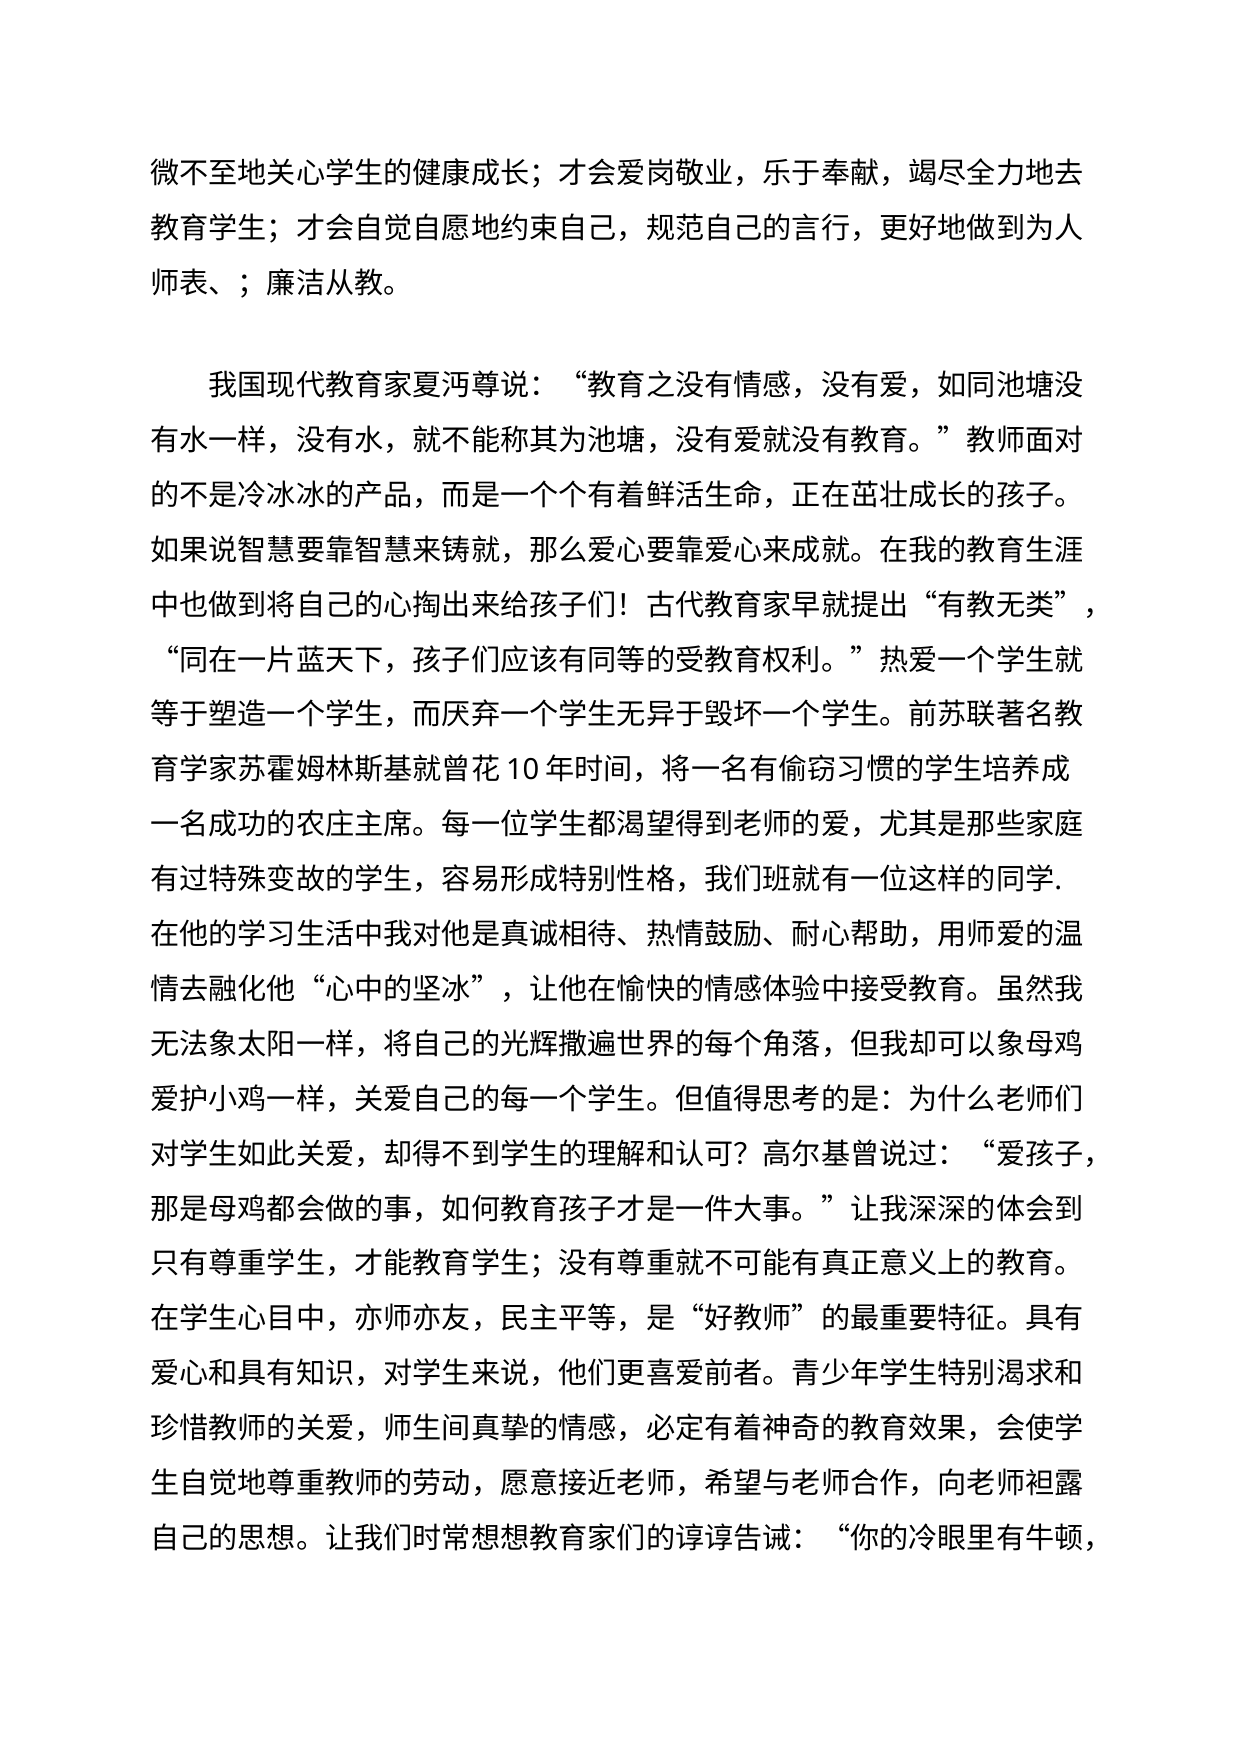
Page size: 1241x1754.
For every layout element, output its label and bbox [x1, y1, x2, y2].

text [150, 150, 1090, 302]
text [150, 362, 1090, 1557]
